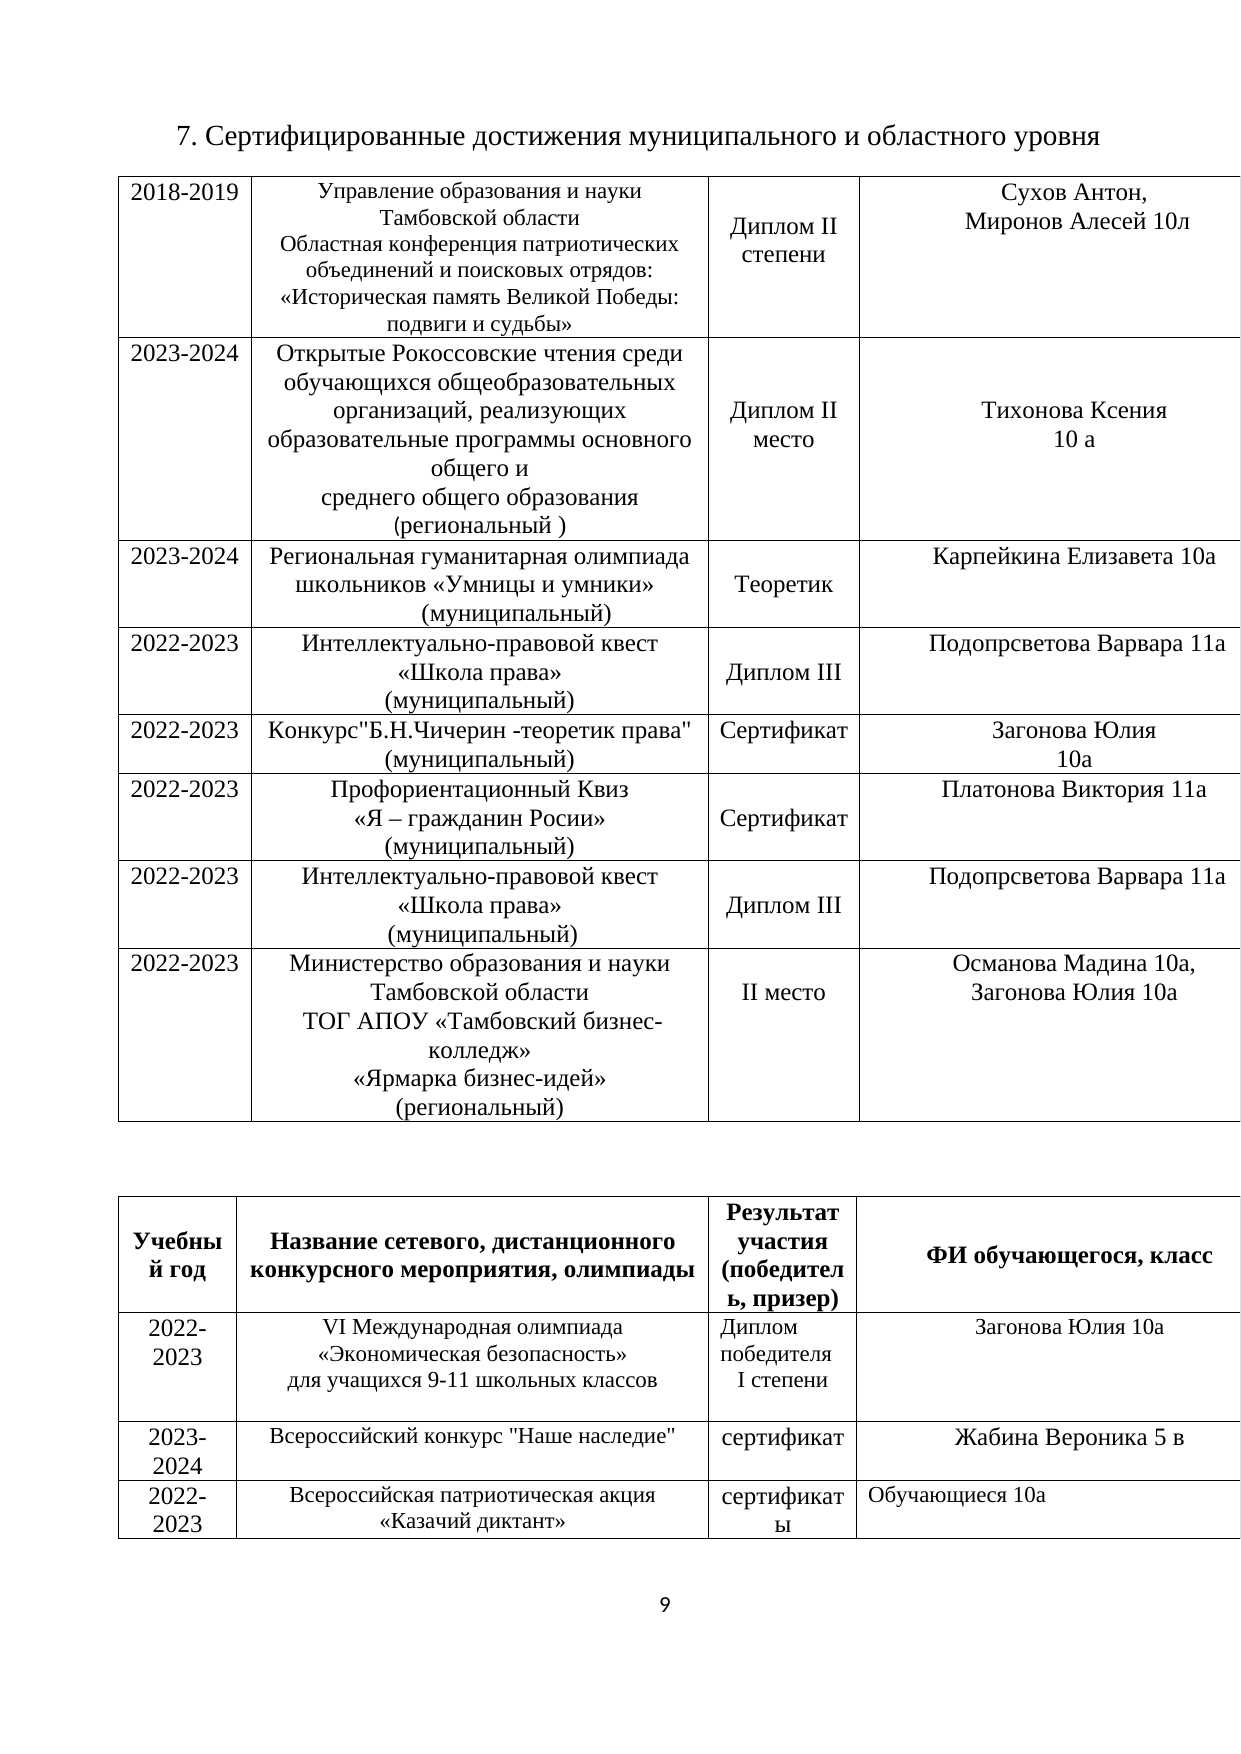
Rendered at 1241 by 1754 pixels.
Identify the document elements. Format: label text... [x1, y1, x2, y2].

table_cell 2022-2023 [119, 715, 251, 773]
table_header ФИ обучающегося, класс [857, 1197, 1240, 1312]
table_cell Загонова Юлия 10а [860, 715, 1240, 773]
table_cell 2022-2023 [119, 949, 251, 1121]
table_cell сертификат [709, 1422, 856, 1480]
table_cell Подопрсветова Варвара 11а [860, 861, 1240, 947]
table_cell 2022-2023 [119, 774, 251, 860]
table_cell Министерство образования и науки Тамбовской области ТОГ АПОУ «Тамбовский бизнес-колледж» «Ярмарка бизнес-идей» (региональный) [252, 949, 708, 1121]
table_cell Теоретик [709, 541, 859, 627]
table_cell Открытые Рокоссовские чтения среди обучающихся общеобразовательных организаций, реализующих образовательные программы основного общего и среднего общего образования (региональный ) [252, 338, 708, 540]
table_cell Тихонова Ксения 10 а [860, 338, 1240, 540]
table_cell Османова Мадина 10а, Загонова Юлия 10а [860, 949, 1240, 1121]
table_cell Интеллектуально-правовой квест «Школа права» (муниципальный) [252, 628, 708, 714]
table_cell Диплом победителя I степени [709, 1313, 856, 1421]
table_header Сухов Антон, Миронов Алесей 10л [860, 177, 1240, 337]
table_cell VI Международная олимпиада «Экономическая безопасность» для учащихся 9-11 школьных классов [237, 1313, 708, 1421]
table_cell II место [709, 949, 859, 1121]
table_header Название сетевого, дистанционного конкурсного мероприятия, олимпиады [237, 1197, 708, 1312]
table_cell Региональная гуманитарная олимпиада школьников «Умницы и умники» (муниципальный) [252, 541, 708, 627]
table_cell Интеллектуально-правовой квест «Школа права» (муниципальный) [252, 861, 708, 947]
table_cell Платонова Виктория 11а [860, 774, 1240, 860]
table_cell Загонова Юлия 10а [857, 1313, 1240, 1421]
table_cell 2023-2024 [119, 1422, 236, 1480]
table_header Диплом II степени [709, 177, 859, 337]
table_cell Сертификат [709, 774, 859, 860]
table_header Управление образования и науки Тамбовской области Областная конференция патриотических объединений и поисковых отрядов: «Историческая память Великой Победы: подвиги и судьбы» [252, 177, 708, 337]
subtitle Сертифицированные достижения муниципального и областного уровня [176, 118, 1153, 151]
table_cell Всероссийская патриотическая акция «Казачий диктант» [237, 1481, 708, 1538]
table_header Результат участия (победитель, призер) [709, 1197, 856, 1312]
table_cell Профориентационный Квиз «Я – гражданин Росии» (муниципальный) [252, 774, 708, 860]
table_cell 2022-2023 [119, 861, 251, 947]
table_cell 2022-2023 [119, 1313, 236, 1421]
table_cell Диплом II место [709, 338, 859, 540]
table_cell Конкурс"Б.Н.Чичерин -теоретик права" (муниципальный) [252, 715, 708, 773]
table_header 2018-2019 [119, 177, 251, 337]
table_cell Сертификат [709, 715, 859, 773]
table_cell 2023-2024 [119, 541, 251, 627]
table_cell Диплом III [709, 861, 859, 947]
table_cell сертификаты [709, 1481, 856, 1538]
table_cell 2022-2023 [119, 628, 251, 714]
table_cell Жабина Вероника 5 в [857, 1422, 1240, 1480]
table_cell Всероссийский конкурс "Наше наследие" [237, 1422, 708, 1480]
table_header Учебный год [119, 1197, 236, 1312]
table_cell 2022-2023 [119, 1481, 236, 1538]
table_cell Подопрсветова Варвара 11а [860, 628, 1240, 714]
table_cell Диплом III [709, 628, 859, 714]
table_cell 2023-2024 [119, 338, 251, 540]
table_cell Обучающиеся 10а [857, 1481, 1240, 1538]
table_cell Карпейкина Елизавета 10а [860, 541, 1240, 627]
